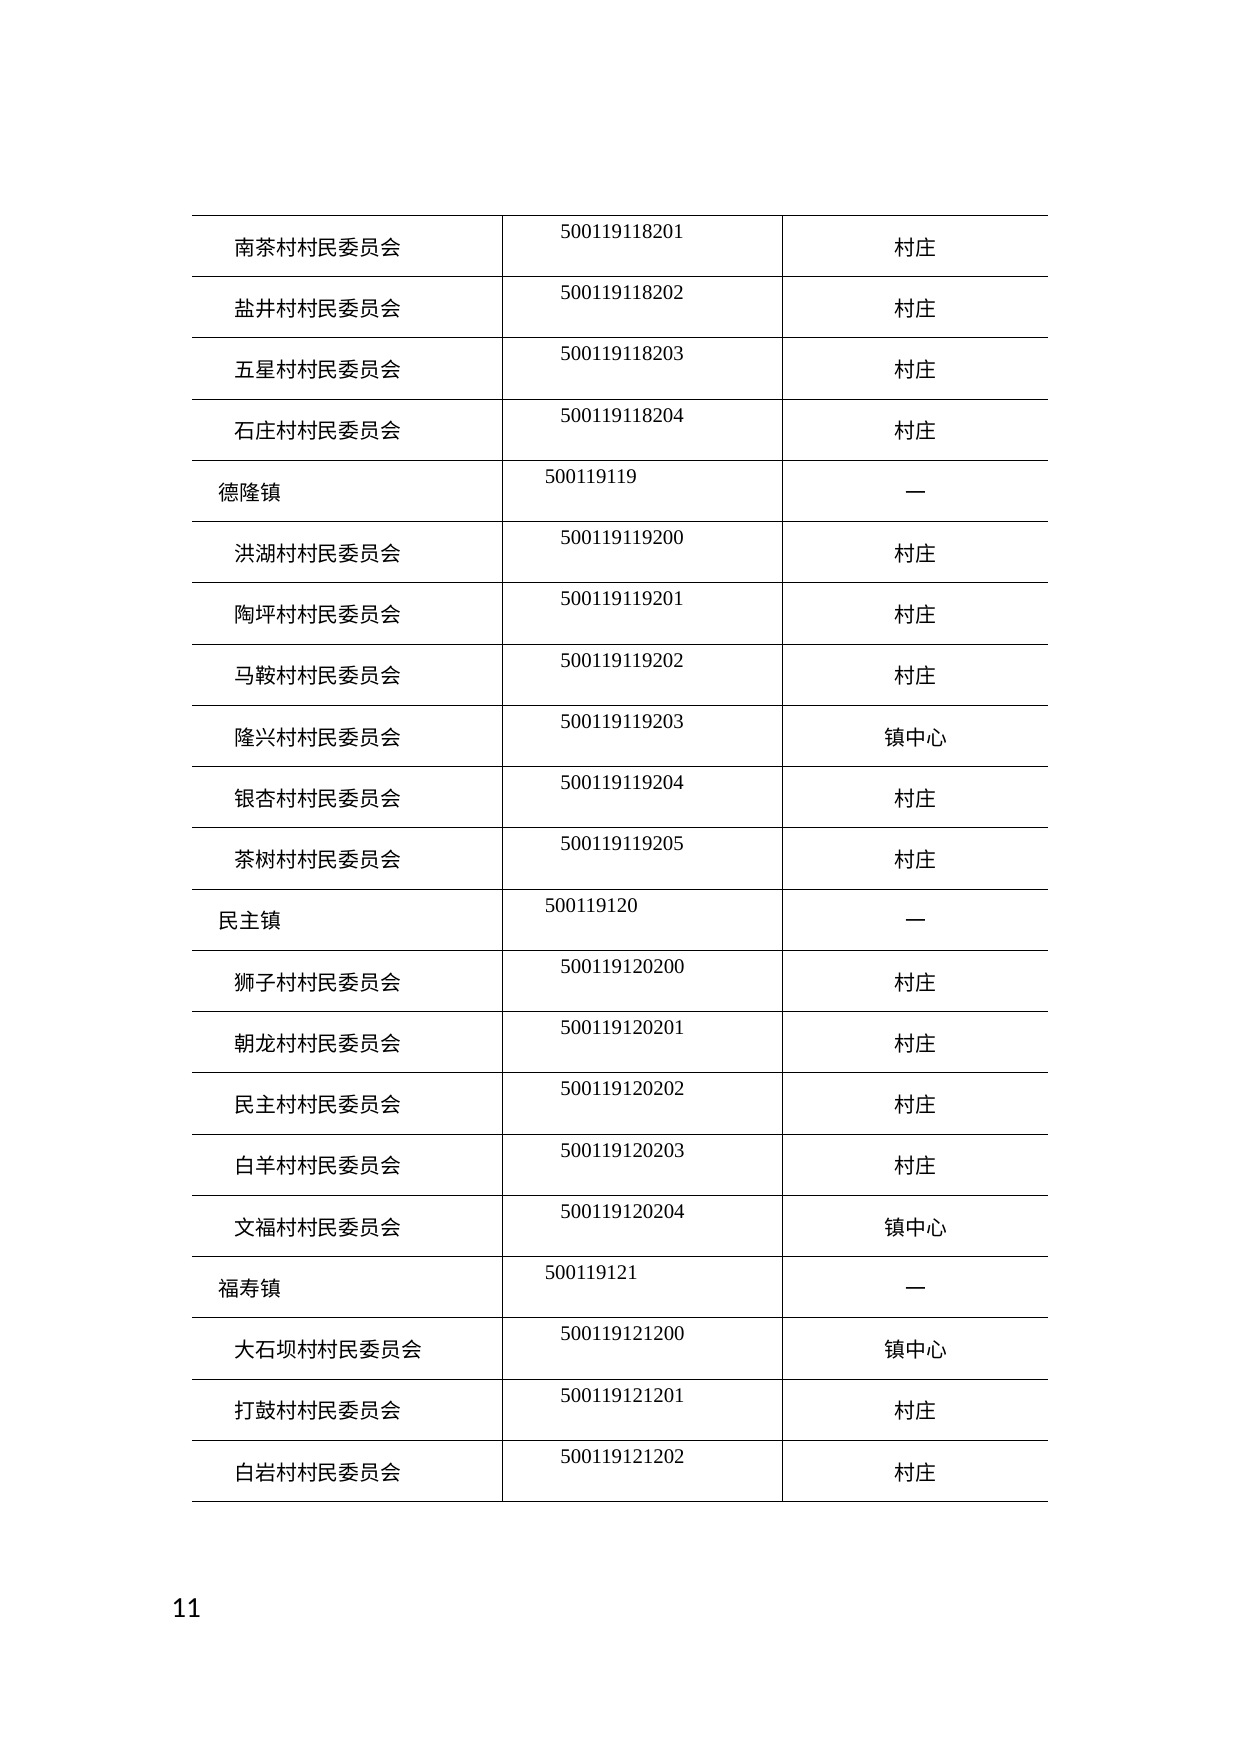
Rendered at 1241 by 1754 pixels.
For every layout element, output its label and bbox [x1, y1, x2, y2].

table_cell [783, 890, 1048, 950]
table_cell [503, 1196, 782, 1256]
table_cell [192, 400, 502, 460]
table_cell [783, 338, 1048, 398]
table_cell [783, 706, 1048, 766]
table_cell [192, 1135, 502, 1195]
table_cell [192, 1196, 502, 1256]
table_cell [192, 706, 502, 766]
table_cell [503, 1012, 782, 1072]
table_cell [192, 277, 502, 337]
table_cell [783, 1380, 1048, 1440]
table_cell [783, 1318, 1048, 1378]
table_cell [503, 1257, 782, 1317]
table_cell [192, 522, 502, 582]
table_cell [503, 277, 782, 337]
table_cell [783, 1441, 1048, 1501]
table_cell [192, 890, 502, 950]
table_cell [503, 338, 782, 398]
table_cell [192, 1073, 502, 1133]
table_cell [192, 461, 502, 521]
table_cell [783, 522, 1048, 582]
table_cell [503, 890, 782, 950]
table_cell [783, 1073, 1048, 1133]
table_cell [503, 461, 782, 521]
table_cell [192, 1257, 502, 1317]
table_cell [783, 828, 1048, 888]
table_cell [192, 216, 502, 276]
table_cell [503, 522, 782, 582]
table_cell [192, 1380, 502, 1440]
table_cell [503, 828, 782, 888]
table_cell [503, 1318, 782, 1378]
table_cell [192, 338, 502, 398]
table_cell [783, 645, 1048, 705]
table_cell [783, 583, 1048, 643]
table_cell [783, 461, 1048, 521]
table_cell [783, 277, 1048, 337]
table_cell [783, 1196, 1048, 1256]
table_cell [503, 951, 782, 1011]
table_cell [783, 1135, 1048, 1195]
table_cell [192, 1318, 502, 1378]
table_cell [783, 1257, 1048, 1317]
table_cell [503, 1073, 782, 1133]
table_cell [192, 645, 502, 705]
table_cell [503, 706, 782, 766]
table_cell [192, 767, 502, 827]
table_cell [192, 828, 502, 888]
table_cell [503, 1441, 782, 1501]
table_cell [783, 951, 1048, 1011]
table_cell [783, 216, 1048, 276]
table_cell [192, 1012, 502, 1072]
table_cell [503, 1135, 782, 1195]
table_cell [783, 1012, 1048, 1072]
table_cell [503, 767, 782, 827]
table_cell [503, 1380, 782, 1440]
table_cell [783, 400, 1048, 460]
table_cell [192, 951, 502, 1011]
table_cell [192, 583, 502, 643]
table_cell [503, 216, 782, 276]
table_cell [503, 583, 782, 643]
table_cell [192, 1441, 502, 1501]
table_cell [503, 400, 782, 460]
table_cell [503, 645, 782, 705]
table_cell [783, 767, 1048, 827]
